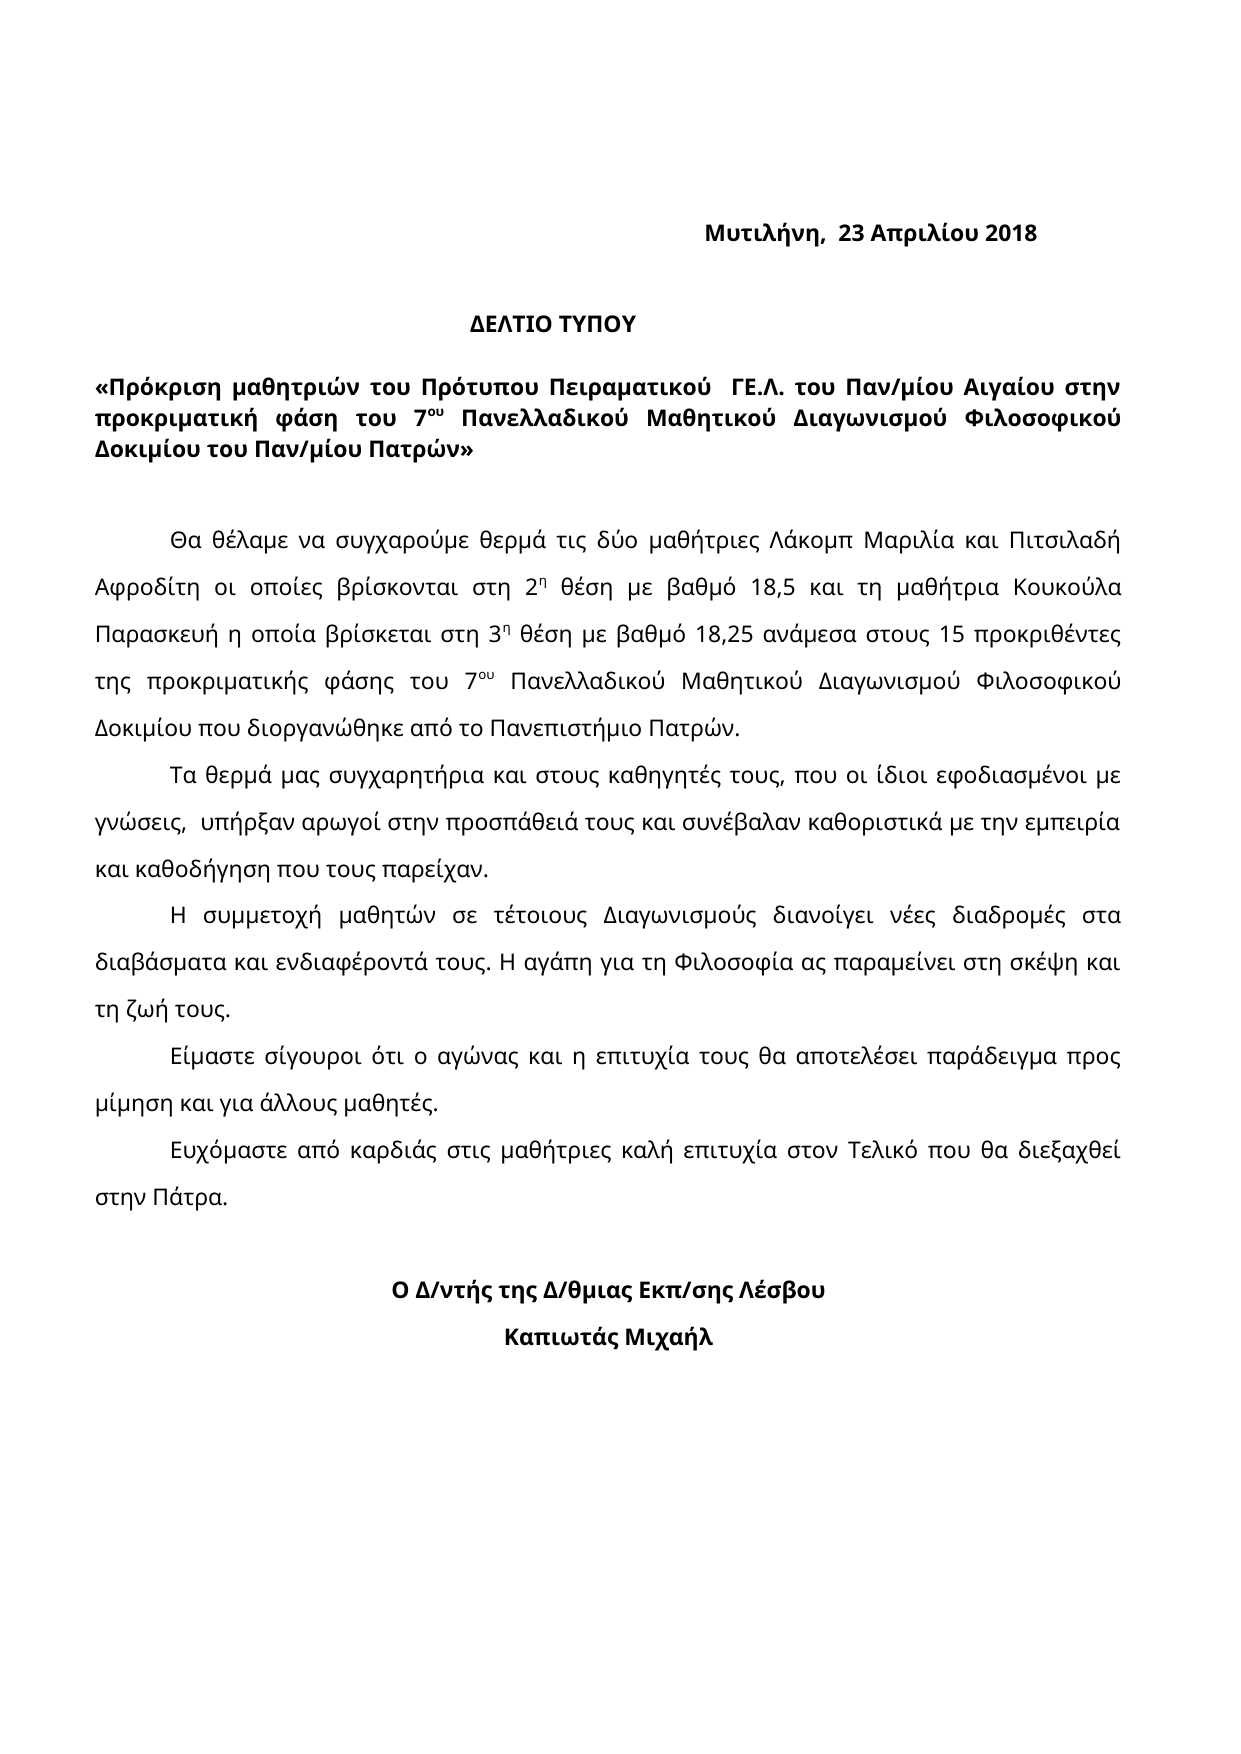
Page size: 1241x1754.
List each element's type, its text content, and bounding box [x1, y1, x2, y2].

text Θα θέλαμε να συγχαρούμε θερμά τις δύο μαθήτριες Λάκομπ Μαριλία και Πιτσιλαδή Αφροδίτη οι οποίες βρίσκονται στη 2η θέση με βαθμό 18,5 και τη μαθήτρια Κουκούλα Παρασκευή η οποία βρίσκεται στη 3η θέση με βαθμό 18,25 ανάμεσα στους 15 προκριθέντες της προκριματικής φάσης του 7ου Πανελλαδικού Μαθητικού Διαγωνισμού Φιλοσοφικού Δοκιμίου που διοργανώθηκε από το Πανεπιστήμιο Πατρών. [94, 524, 1122, 743]
text Είμαστε σίγουροι ότι ο αγώνας και η επιτυχία τους θα αποτελέσει παράδειγμα προς μίμηση και για άλλους μαθητές. [94, 1040, 1122, 1118]
text Καπιωτάς Μιχαήλ [94, 1321, 1122, 1353]
text Η συμμετοχή μαθητών σε τέτοιους Διαγωνισμούς διανοίγει νέες διαδρομές στα διαβάσματα και ενδιαφέροντά τους. Η αγάπη για τη Φιλοσοφία ας παραμείνει στη σκέψη και τη ζωή τους. [94, 899, 1122, 1024]
text Μυτιλήνη, 23 Απριλίου 2018 [544, 217, 1122, 277]
text ΔΕΛΤΙΟ ΤΥΠΟΥ [94, 308, 1122, 339]
text Ευχόμαστε από καρδιάς στις μαθήτριες καλή επιτυχία στον Τελικό που θα διεξαχθεί στην Πάτρα. [94, 1134, 1122, 1212]
text Τα θερμά μας συγχαρητήρια και στους καθηγητές τους, που οι ίδιοι εφοδιασμένοι με γνώσεις, υπήρξαν αρωγοί στην προσπάθειά τους και συνέβαλαν καθοριστικά με την εμπειρία και καθοδήγηση που τους παρείχαν. [94, 759, 1122, 884]
text Ο Δ/ντής της Δ/θμιας Εκπ/σης Λέσβου [94, 1274, 1122, 1306]
text «Πρόκριση μαθητριών του Πρότυπου Πειραματικού ΓΕ.Λ. του Παν/μίου Αιγαίου στην προκριματική φάση του 7ου Πανελλαδικού Μαθητικού Διαγωνισμού Φιλοσοφικού Δοκιμίου του Παν/μίου Πατρών» [94, 371, 1122, 464]
